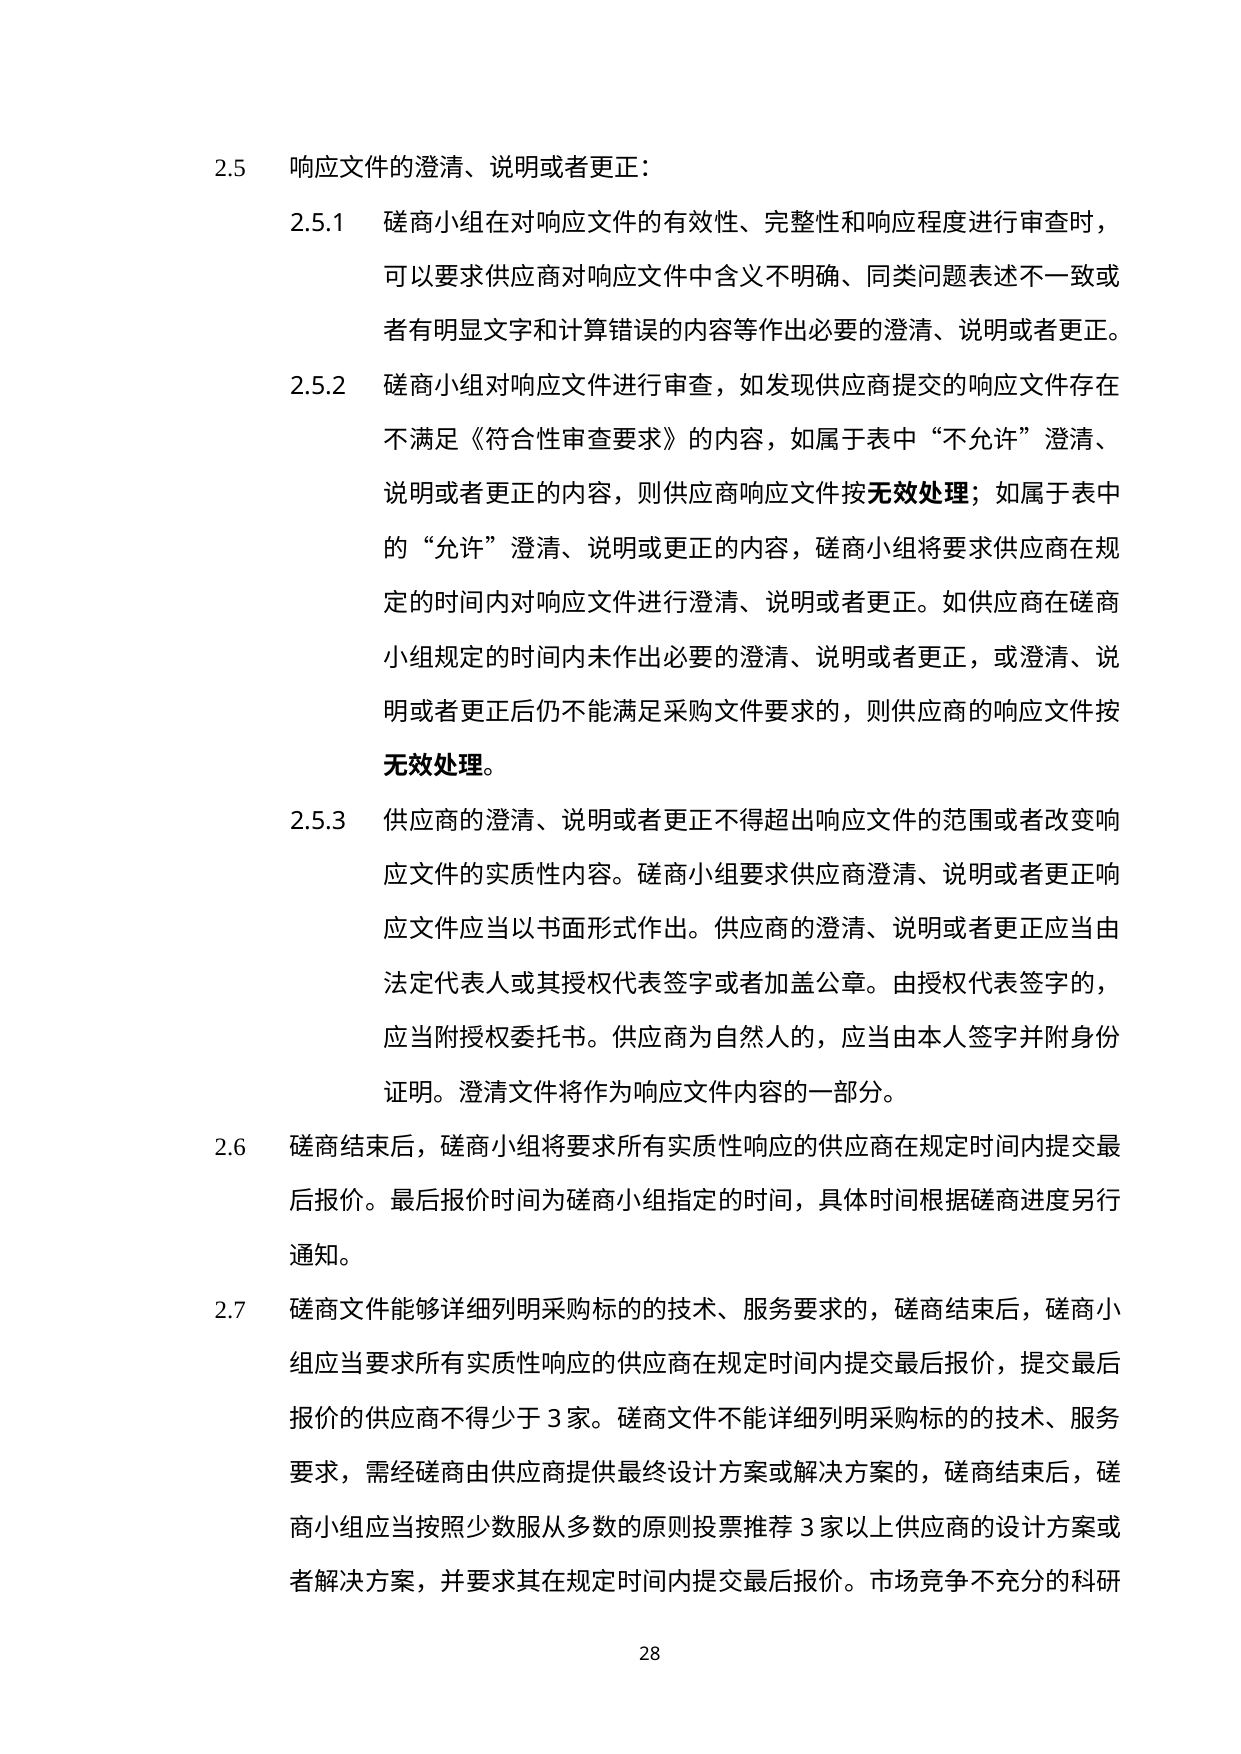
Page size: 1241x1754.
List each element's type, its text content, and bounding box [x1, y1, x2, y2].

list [214, 1289, 1122, 1598]
list 响应文件的澄清、说明或者更正： [214, 148, 1122, 184]
list 磋商小组对响应文件进行审查，如发现供应商提交的响应文件存在不满足《符合性审查要求》的内容，如属于表中“不允许”澄清、说明或者更正的内容，则供应商响应文件按无效处理；如属于表中的“允许”澄清、说明或更正的内容，磋商小组将要求供应商在规定的时间内对响应文件进行澄清、说明或者更正。如供应商在磋商小组规定的时间内未作出必要的澄清、说明或者更正，或澄清、说明或者更正后仍不能满足采购文件要求的，则供应商的响应文件按无效处理。 [290, 365, 1122, 782]
list 磋商结束后，磋商小组将要求所有实质性响应的供应商在规定时间内提交最后报价。最后报价时间为磋商小组指定的时间，具体时间根据磋商进度另行通知。 [214, 1126, 1122, 1271]
list 磋商小组在对响应文件的有效性、完整性和响应程度进行审查时，可以要求供应商对响应文件中含义不明确、同类问题表述不一致或者有明显文字和计算错误的内容等作出必要的澄清、说明或者更正。 [290, 202, 1122, 347]
list 供应商的澄清、说明或者更正不得超出响应文件的范围或者改变响应文件的实质性内容。磋商小组要求供应商澄清、说明或者更正响应文件应当以书面形式作出。供应商的澄清、说明或者更正应当由法定代表人或其授权代表签字或者加盖公章。由授权代表签字的，应当附授权委托书。供应商为自然人的，应当由本人签字并附身份证明。澄清文件将作为响应文件内容的一部分。 [290, 800, 1122, 1108]
